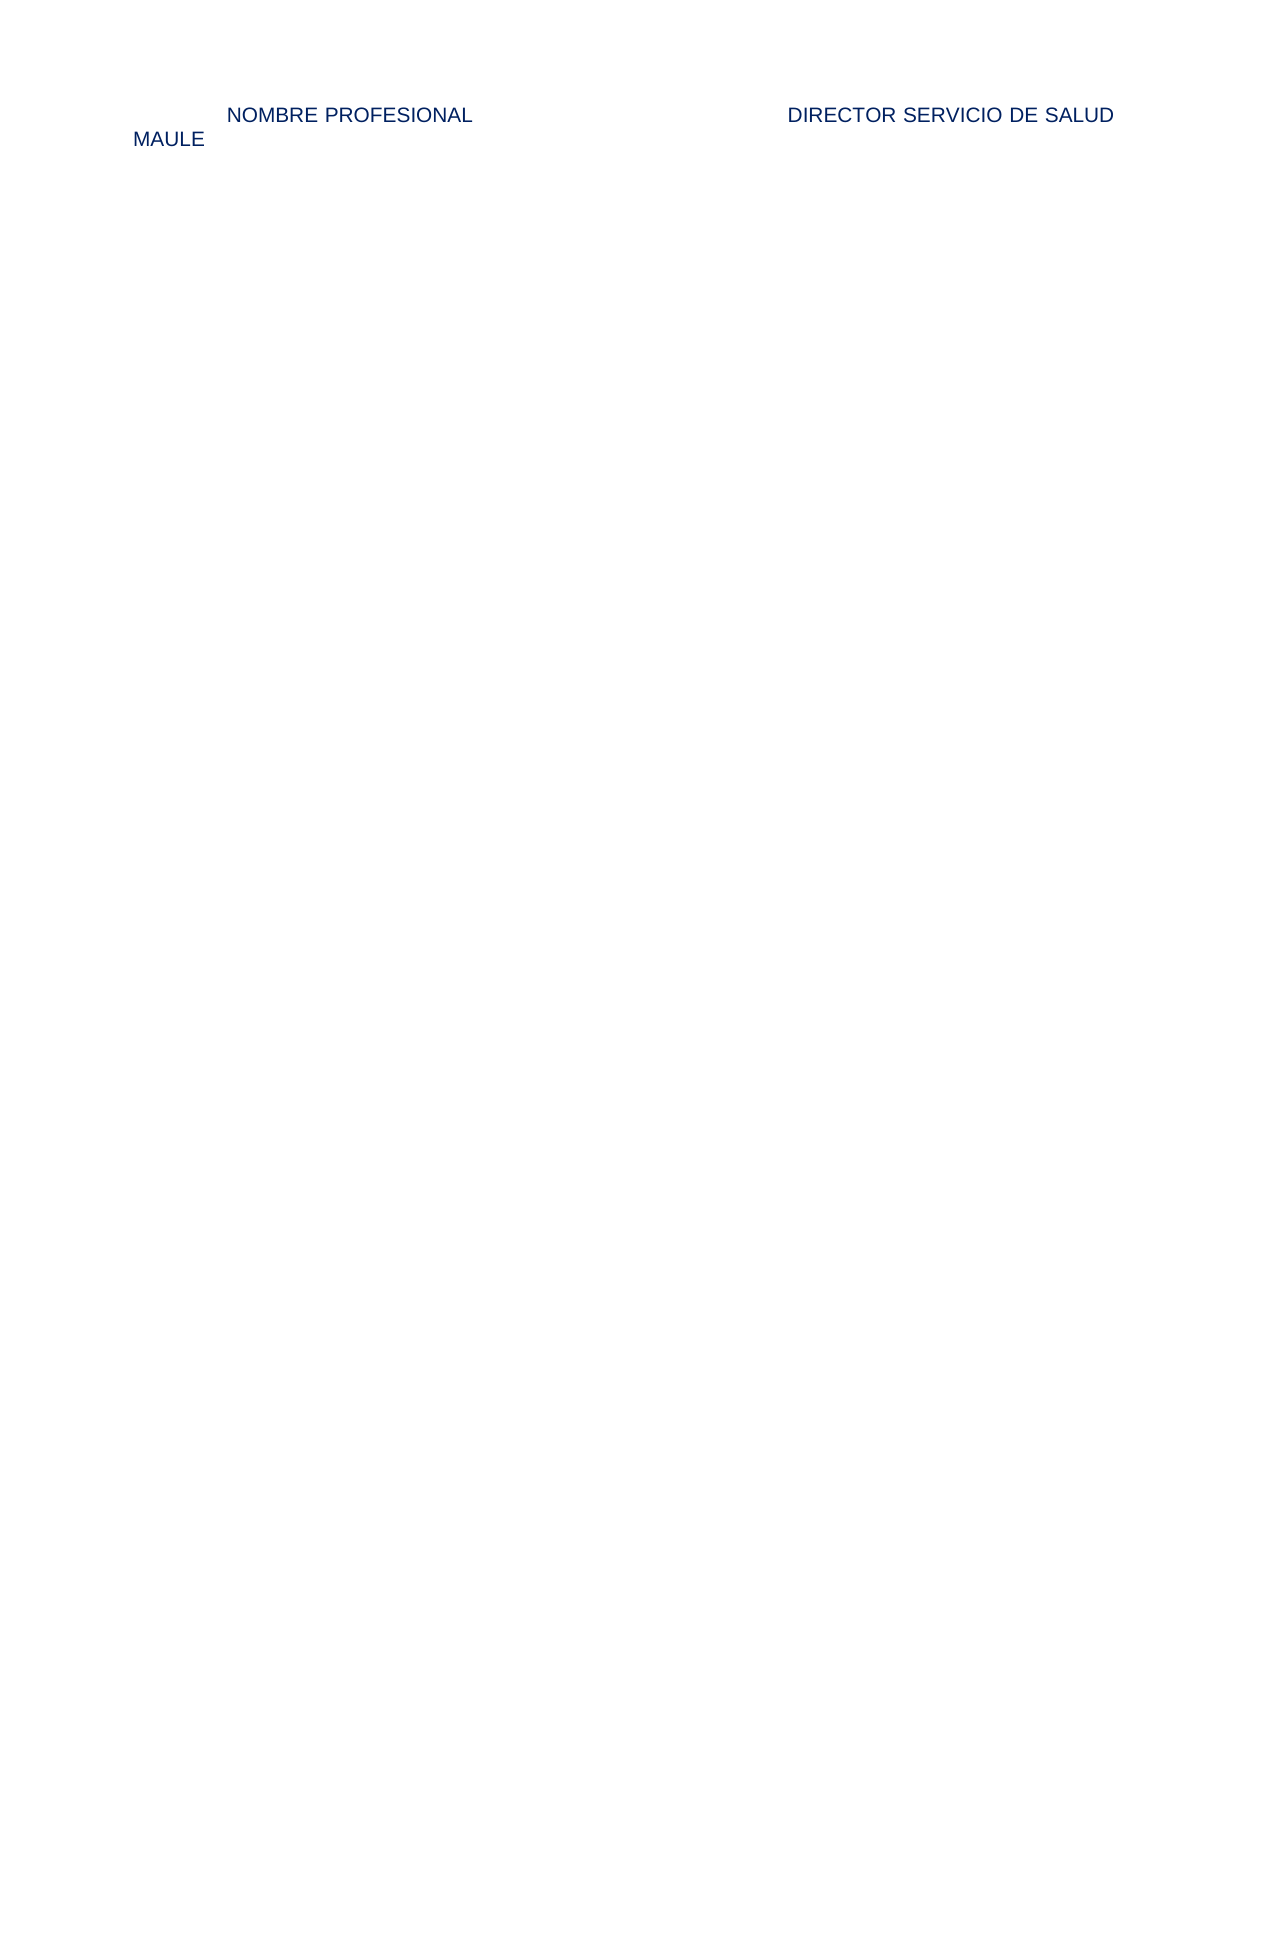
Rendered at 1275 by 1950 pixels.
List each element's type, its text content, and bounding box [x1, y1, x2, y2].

text NOMBRE PROFESIONAL DIRECTOR SERVICIO DE SALUD MAULE [133, 103, 1122, 151]
